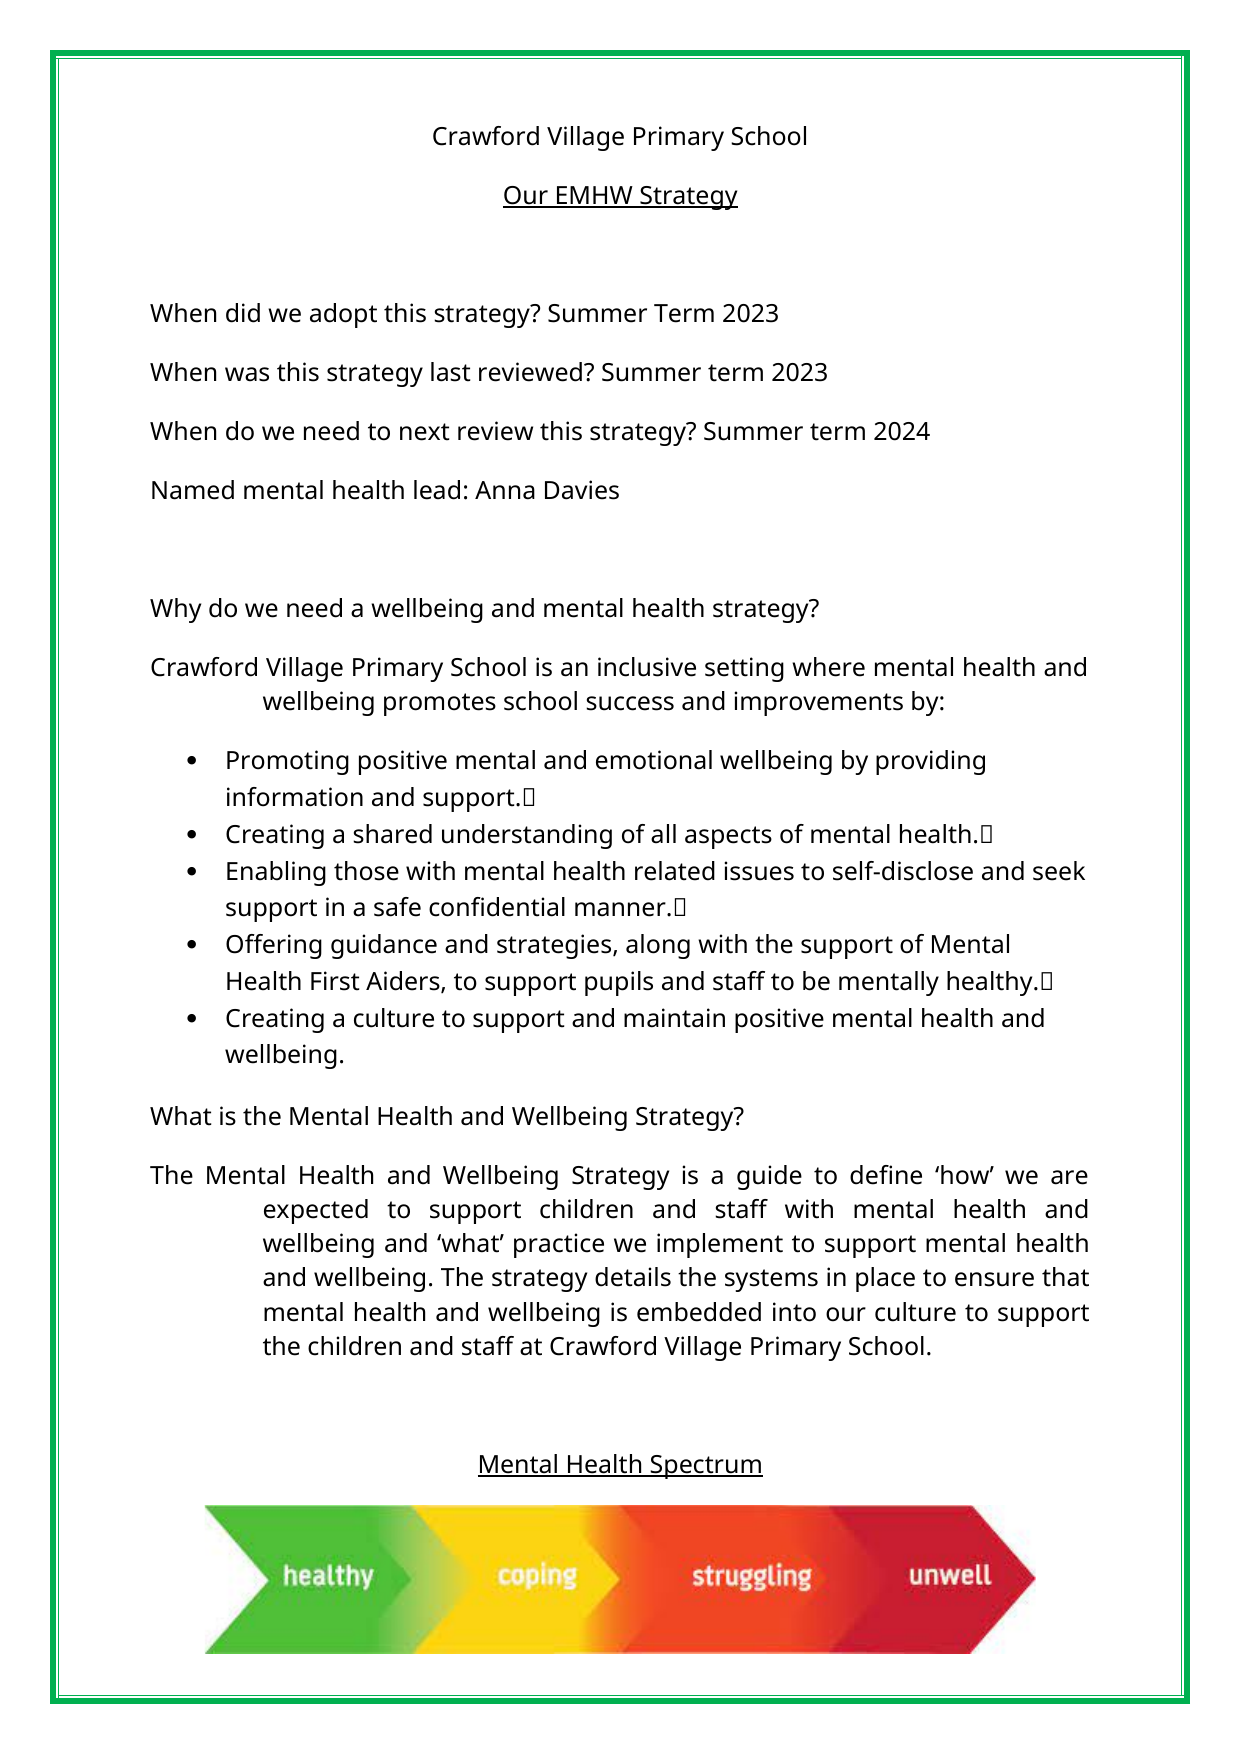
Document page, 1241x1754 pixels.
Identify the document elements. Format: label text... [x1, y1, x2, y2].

text When did we adopt this strategy? Summer Term 2023 [150, 295, 1090, 329]
list Promoting positive mental and emotional wellbeing by providing information and support. [187, 743, 1090, 814]
list Creating a culture to support and maintain positive mental health and wellbeing. [187, 1000, 1090, 1071]
text Crawford Village Primary School [150, 118, 1090, 152]
text Mental Health Spectrum [150, 1446, 1090, 1480]
list Enabling those with mental health related issues to self-disclose and seek support in a safe confidential manner. [187, 853, 1090, 924]
text Named mental health lead: Anna Davies [150, 473, 1090, 507]
text Why do we need a wellbeing and mental health strategy? [150, 591, 1090, 625]
picture [204, 1505, 1036, 1654]
text What is the Mental Health and Wellbeing Strategy? [150, 1099, 1090, 1133]
text Our EMHW Strategy [150, 177, 1090, 211]
text When do we need to next review this strategy? Summer term 2024 [150, 413, 1090, 448]
text When was this strategy last reviewed? Summer term 2023 [150, 354, 1090, 388]
list Offering guidance and strategies, along with the support of Mental Health First Aiders, to support pupils and staff to be mentally healthy. [187, 927, 1090, 998]
text Crawford Village Primary School is an inclusive setting where mental health and wellbeing promotes school success and improvements by: [150, 650, 1090, 718]
list Creating a shared understanding of all aspects of mental health. [187, 816, 1090, 851]
text The Mental Health and Wellbeing Strategy is a guide to define ‘how’ we are expected to support children and staff with mental health and wellbeing and ‘what’ practice we implement to support mental health and wellbeing. The strategy details the systems in place to ensure that mental health and wellbeing is embedded into our culture to support the children and staff at Crawford Village Primary School. [150, 1158, 1090, 1362]
